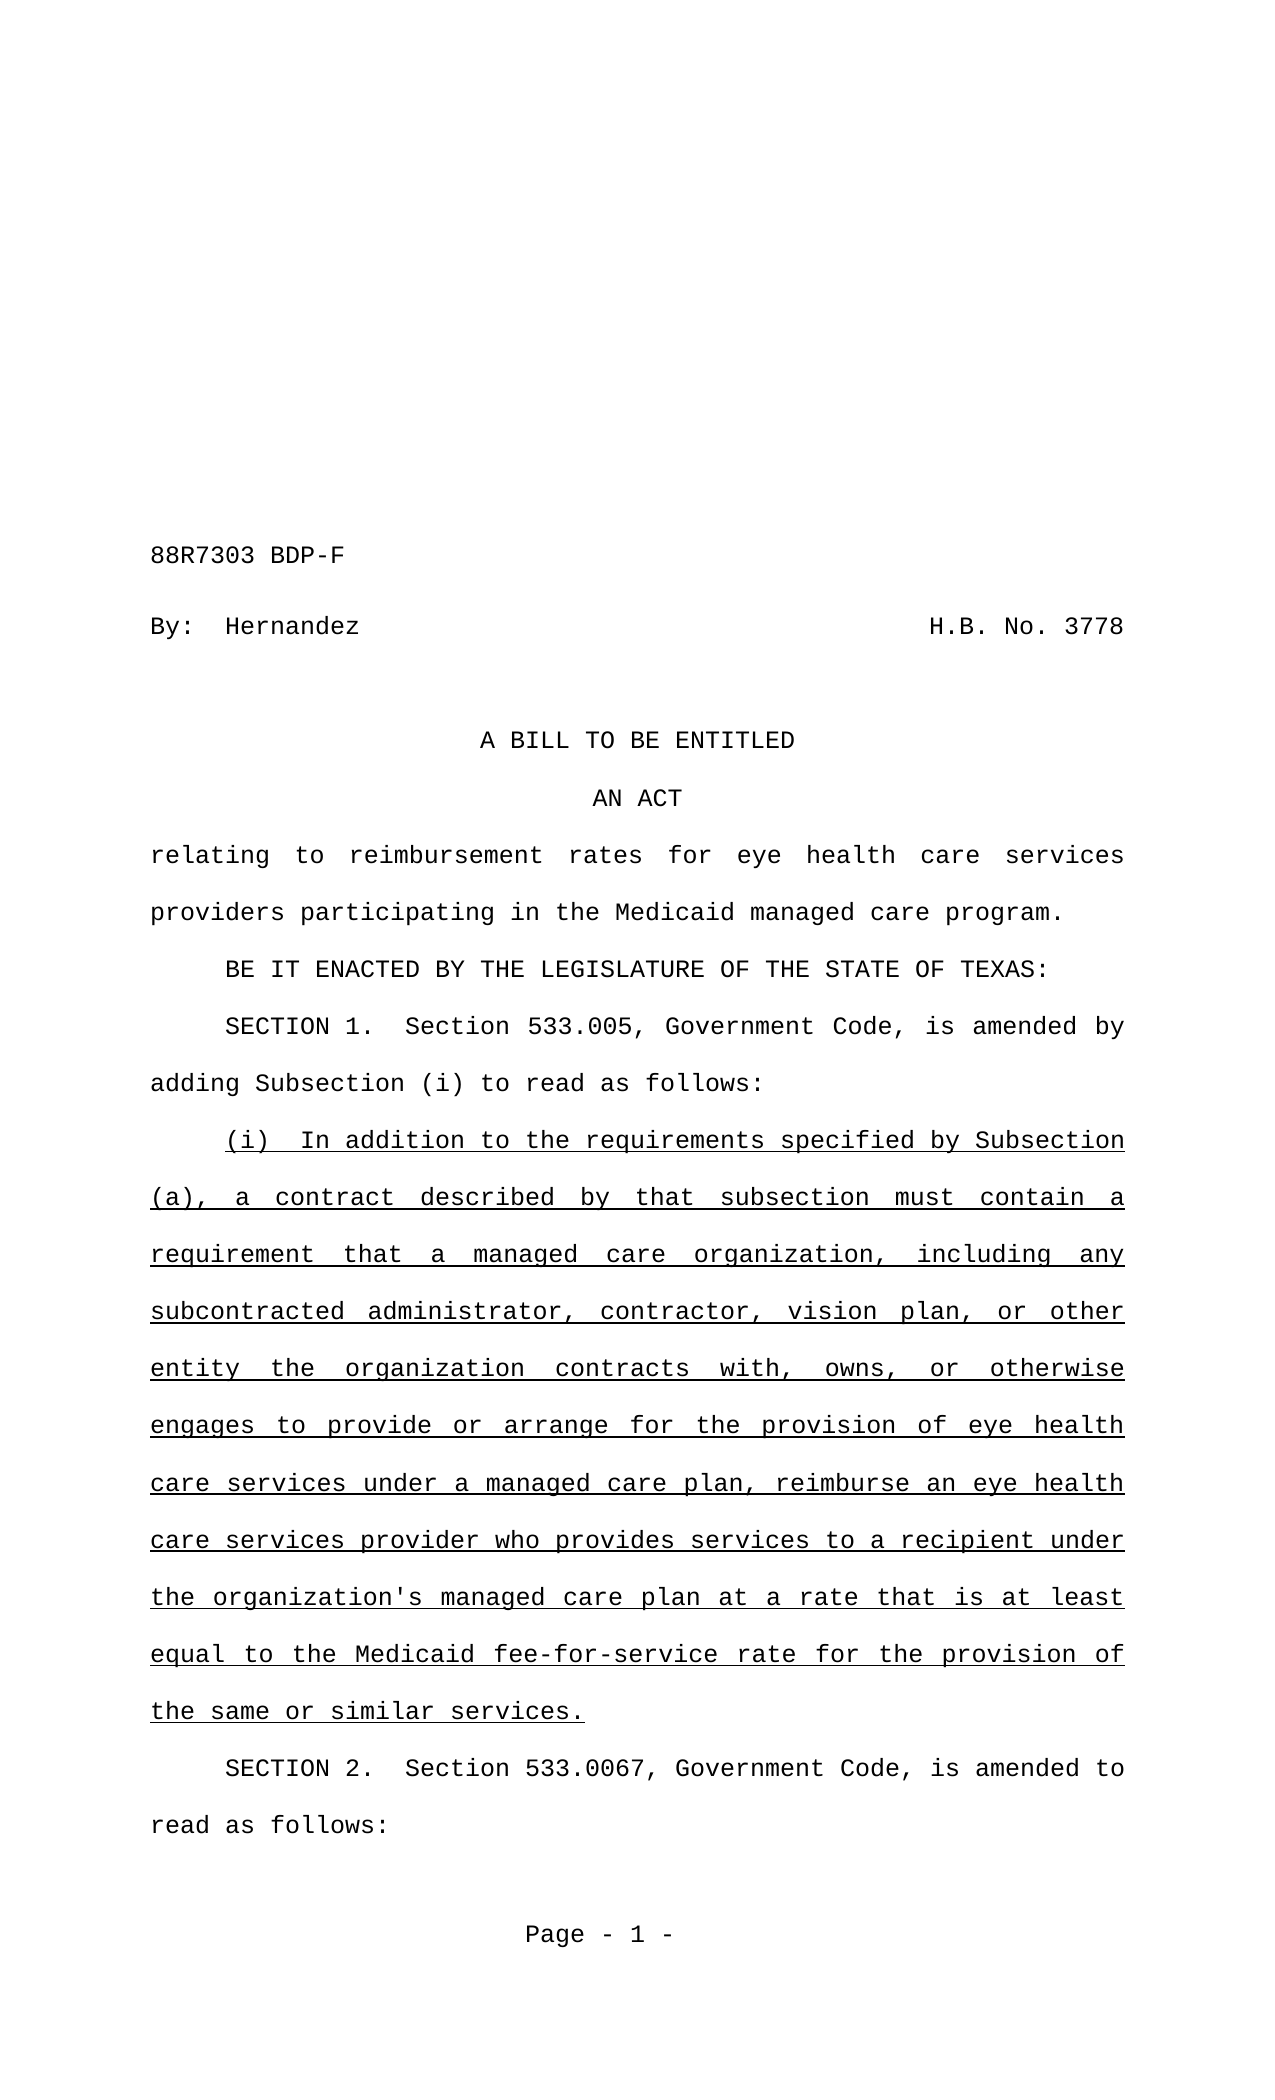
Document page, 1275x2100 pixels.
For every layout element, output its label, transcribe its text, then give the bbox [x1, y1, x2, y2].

text (i) In addition to the requirements specified by Subsection (a), a contract described by that subsection must contain a requirement that a managed care organization, including any subcontracted administrator, contractor, vision plan, or other entity the organization contracts with, owns, or otherwise engages to provide or arrange for the provision of eye health care services under a managed care plan, reimburse an eye health care services provider who provides services to a recipient under the organization's managed care plan at a rate that is at least equal to the Medicaid fee-for-service rate for the provision of the same or similar services. [150, 1609, 1125, 1665]
text SECTION 1. Section 533.005, Government Code, is amended by adding Subsection (i) to read as follows: [150, 1013, 1125, 1099]
text BE IT ENACTED BY THE LEGISLATURE OF THE STATE OF TEXAS: [150, 956, 1125, 985]
text By: Hernandez H.B. No. 3778 [150, 614, 1125, 642]
text relating to reimbursement rates for eye health care services providers participating in the Medicaid managed care program. [150, 842, 1125, 928]
text (i) In addition to the requirements specified by Subsection (a), a contract described by that subsection must contain a requirement that a managed care organization, including any subcontracted administrator, contractor, vision plan, or other entity the organization contracts with, owns, or otherwise engages to provide or arrange for the provision of eye health care services under a managed care plan, reimburse an eye health care services provider who provides services to a recipient under the organization's managed care plan at a rate that is at least equal to the Medicaid fee-for-service rate for the provision of the same or similar services. [150, 1438, 1125, 1493]
text SECTION 2. Section 533.0067, Government Code, is amended to read as follows: [150, 1755, 1125, 1841]
text (i) In addition to the requirements specified by Subsection (a), a contract described by that subsection must contain a requirement that a managed care organization, including any subcontracted administrator, contractor, vision plan, or other entity the organization contracts with, owns, or otherwise engages to provide or arrange for the provision of eye health care services under a managed care plan, reimburse an eye health care services provider who provides services to a recipient under the organization's managed care plan at a rate that is at least equal to the Medicaid fee-for-service rate for the provision of the same or similar services. [150, 1495, 1125, 1550]
text (i) In addition to the requirements specified by Subsection (a), a contract described by that subsection must contain a requirement that a managed care organization, including any subcontracted administrator, contractor, vision plan, or other entity the organization contracts with, owns, or otherwise engages to provide or arrange for the provision of eye health care services under a managed care plan, reimburse an eye health care services provider who provides services to a recipient under the organization's managed care plan at a rate that is at least equal to the Medicaid fee-for-service rate for the provision of the same or similar services. [150, 1552, 1125, 1608]
text (i) In addition to the requirements specified by Subsection (a), a contract described by that subsection must contain a requirement that a managed care organization, including any subcontracted administrator, contractor, vision plan, or other entity the organization contracts with, owns, or otherwise engages to provide or arrange for the provision of eye health care services under a managed care plan, reimburse an eye health care services provider who provides services to a recipient under the organization's managed care plan at a rate that is at least equal to the Medicaid fee-for-service rate for the provision of the same or similar services. [150, 1210, 1125, 1265]
text (i) In addition to the requirements specified by Subsection (a), a contract described by that subsection must contain a requirement that a managed care organization, including any subcontracted administrator, contractor, vision plan, or other entity the organization contracts with, owns, or otherwise engages to provide or arrange for the provision of eye health care services under a managed care plan, reimburse an eye health care services provider who provides services to a recipient under the organization's managed care plan at a rate that is at least equal to the Medicaid fee-for-service rate for the provision of the same or similar services. [150, 1666, 1125, 1727]
text AN ACT [150, 785, 1125, 813]
text (i) In addition to the requirements specified by Subsection (a), a contract described by that subsection must contain a requirement that a managed care organization, including any subcontracted administrator, contractor, vision plan, or other entity the organization contracts with, owns, or otherwise engages to provide or arrange for the provision of eye health care services under a managed care plan, reimburse an eye health care services provider who provides services to a recipient under the organization's managed care plan at a rate that is at least equal to the Medicaid fee-for-service rate for the provision of the same or similar services. [150, 1324, 1125, 1379]
text A BILL TO BE ENTITLED [150, 728, 1125, 756]
text (i) In addition to the requirements specified by Subsection (a), a contract described by that subsection must contain a requirement that a managed care organization, including any subcontracted administrator, contractor, vision plan, or other entity the organization contracts with, owns, or otherwise engages to provide or arrange for the provision of eye health care services under a managed care plan, reimburse an eye health care services provider who provides services to a recipient under the organization's managed care plan at a rate that is at least equal to the Medicaid fee-for-service rate for the provision of the same or similar services. [150, 1267, 1125, 1322]
text (i) In addition to the requirements specified by Subsection (a), a contract described by that subsection must contain a requirement that a managed care organization, including any subcontracted administrator, contractor, vision plan, or other entity the organization contracts with, owns, or otherwise engages to provide or arrange for the provision of eye health care services under a managed care plan, reimburse an eye health care services provider who provides services to a recipient under the organization's managed care plan at a rate that is at least equal to the Medicaid fee-for-service rate for the provision of the same or similar services. [150, 1381, 1125, 1436]
text 88R7303 BDP-F [150, 542, 1125, 571]
text (i) In addition to the requirements specified by Subsection (a), a contract described by that subsection must contain a requirement that a managed care organization, including any subcontracted administrator, contractor, vision plan, or other entity the organization contracts with, owns, or otherwise engages to provide or arrange for the provision of eye health care services under a managed care plan, reimburse an eye health care services provider who provides services to a recipient under the organization's managed care plan at a rate that is at least equal to the Medicaid fee-for-service rate for the provision of the same or similar services. [150, 1127, 1125, 1208]
